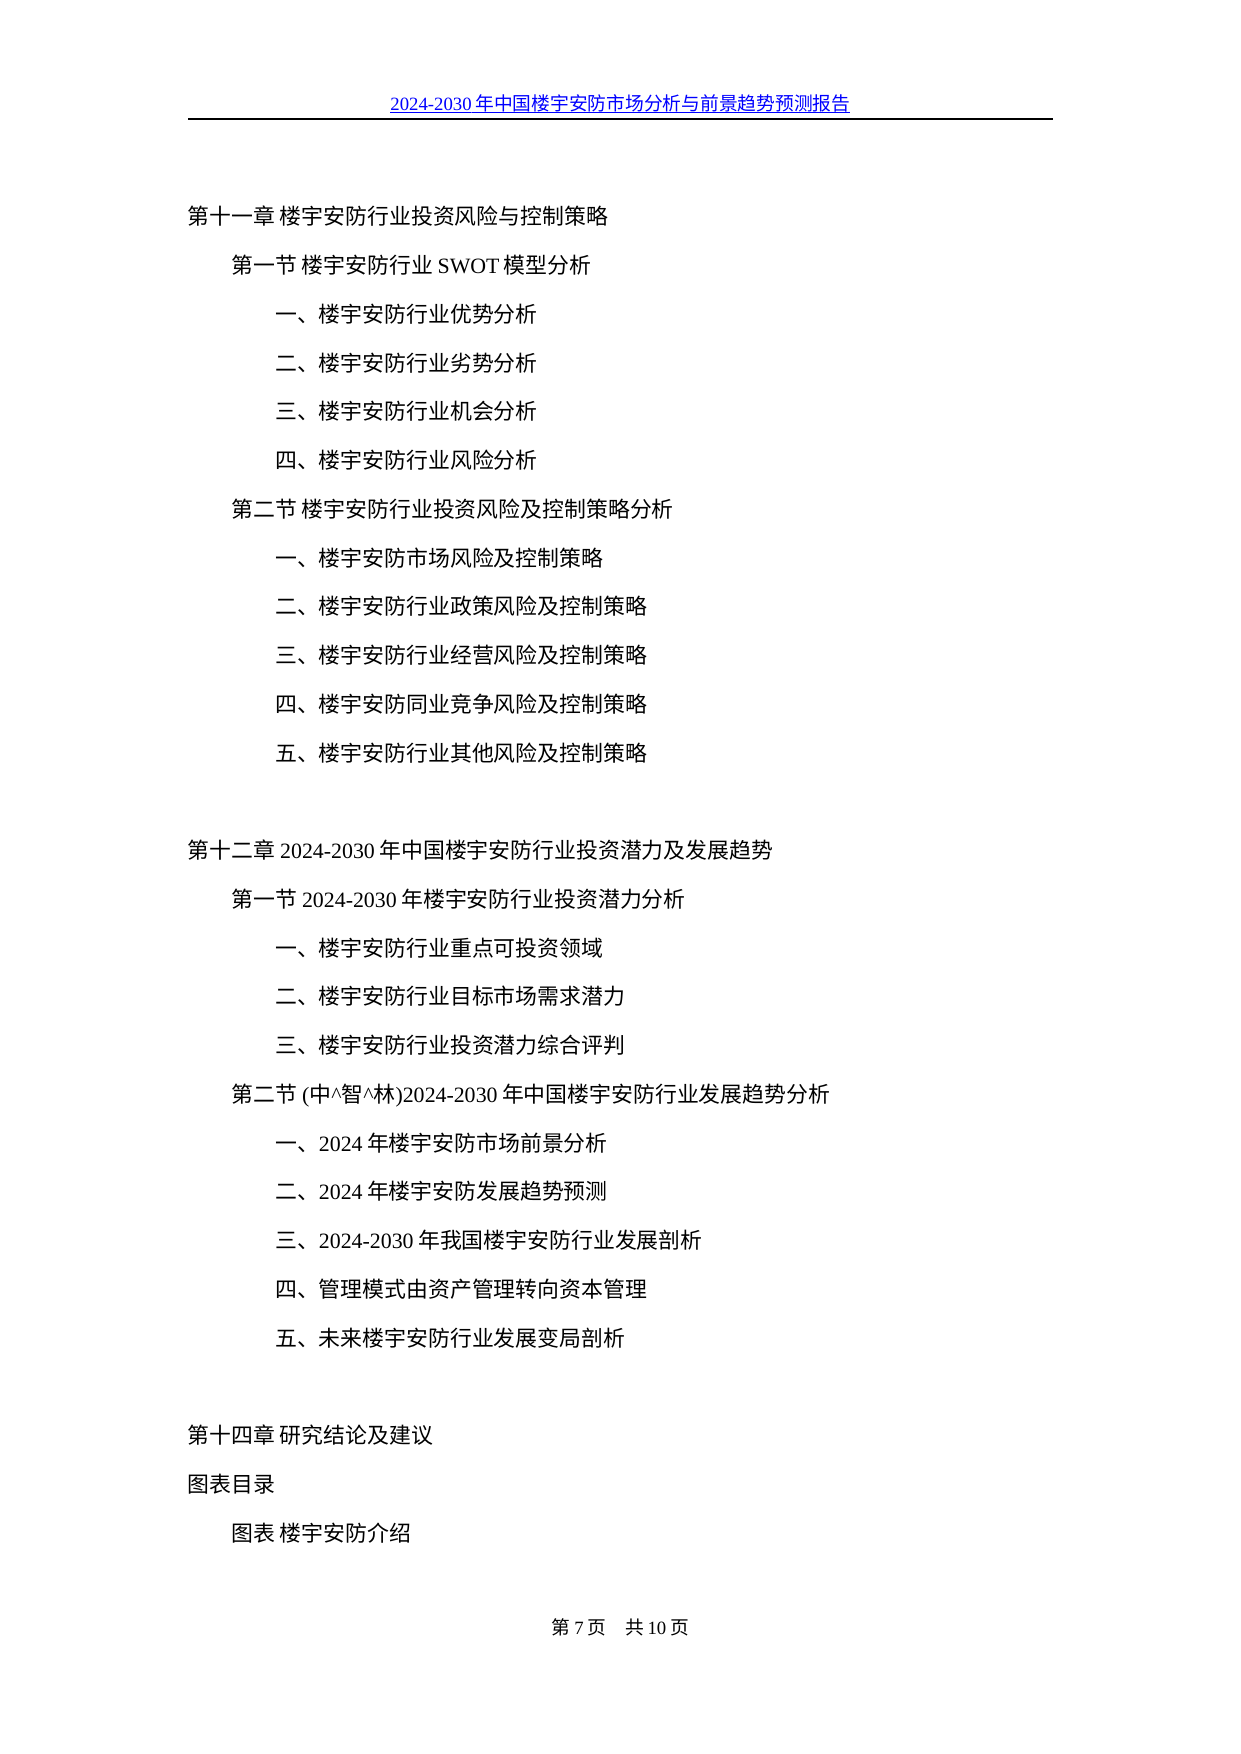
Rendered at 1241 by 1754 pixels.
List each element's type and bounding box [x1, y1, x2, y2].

text [187, 150, 1053, 1548]
